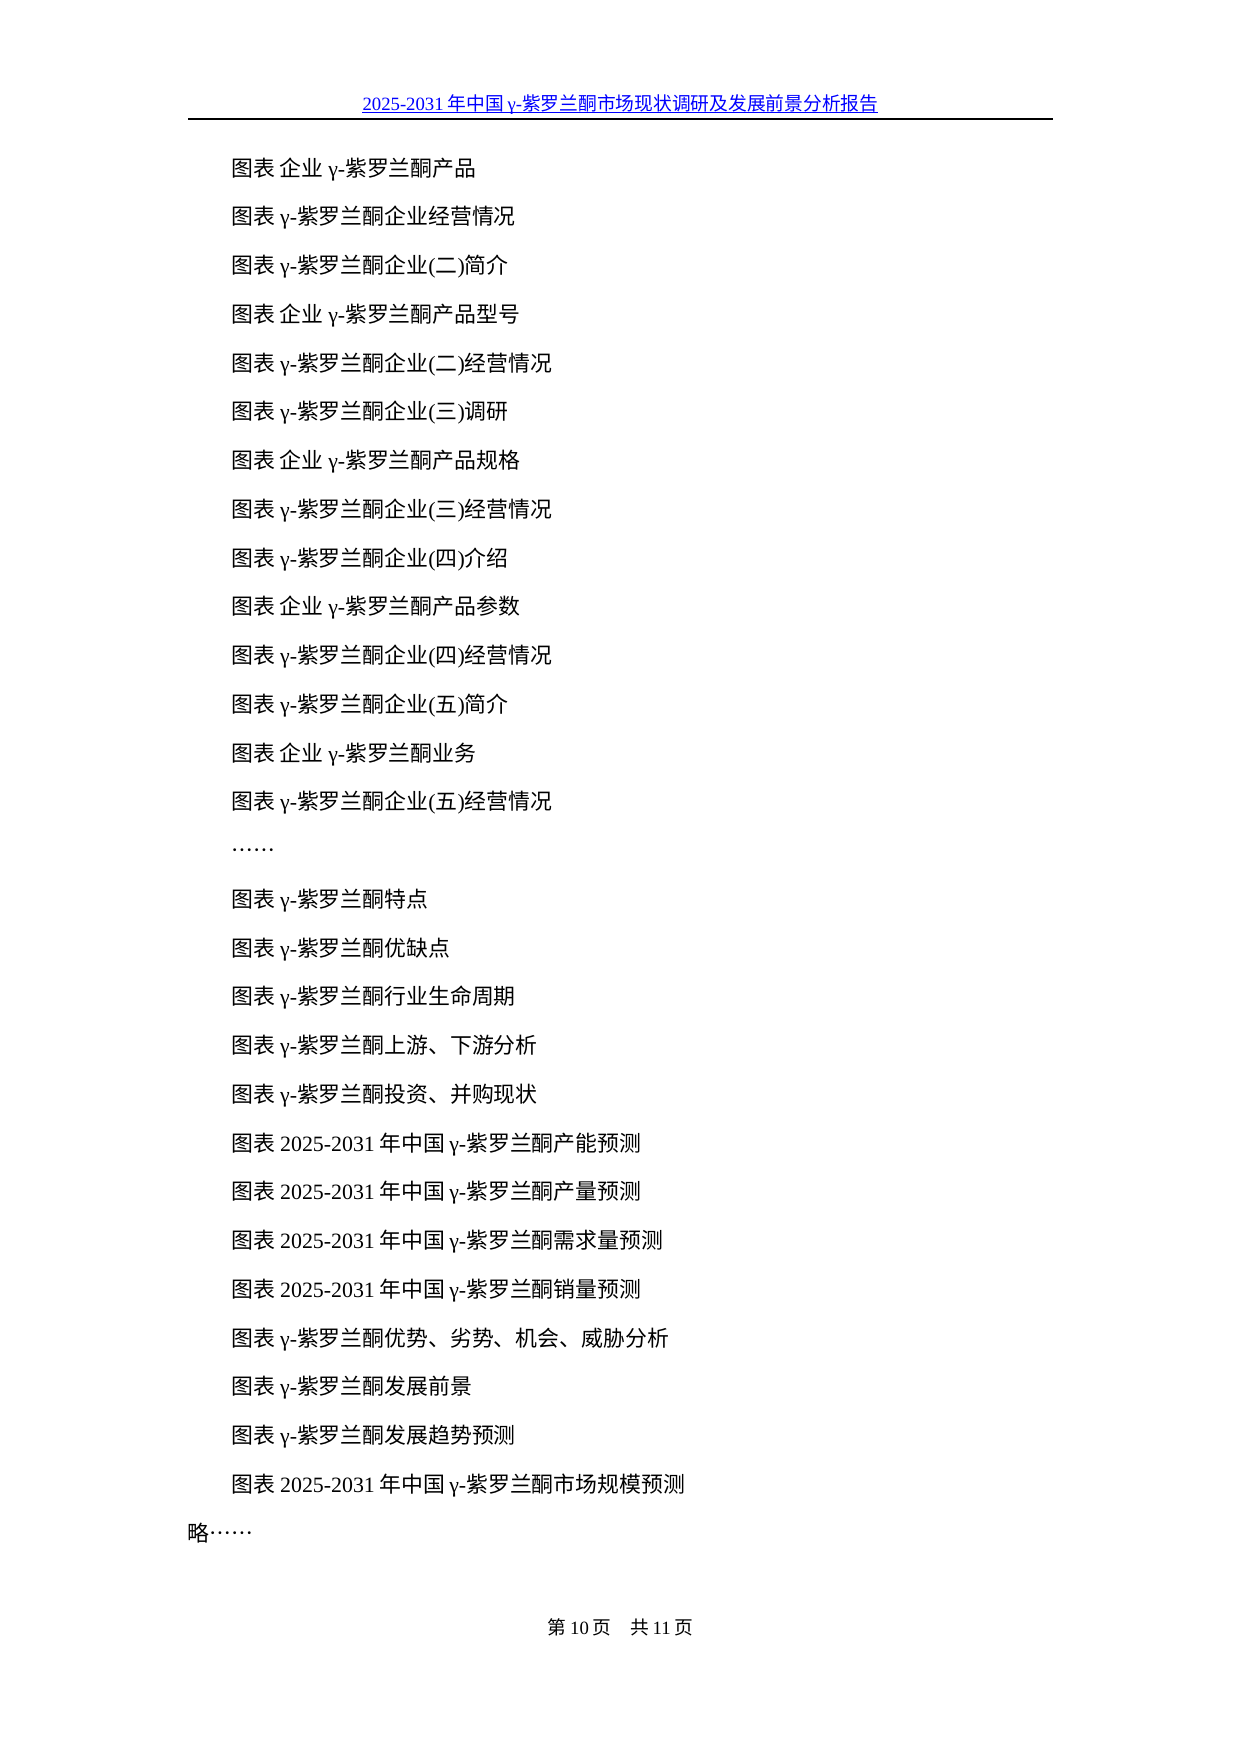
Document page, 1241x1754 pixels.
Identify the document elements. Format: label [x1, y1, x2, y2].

text [187, 150, 1053, 1548]
